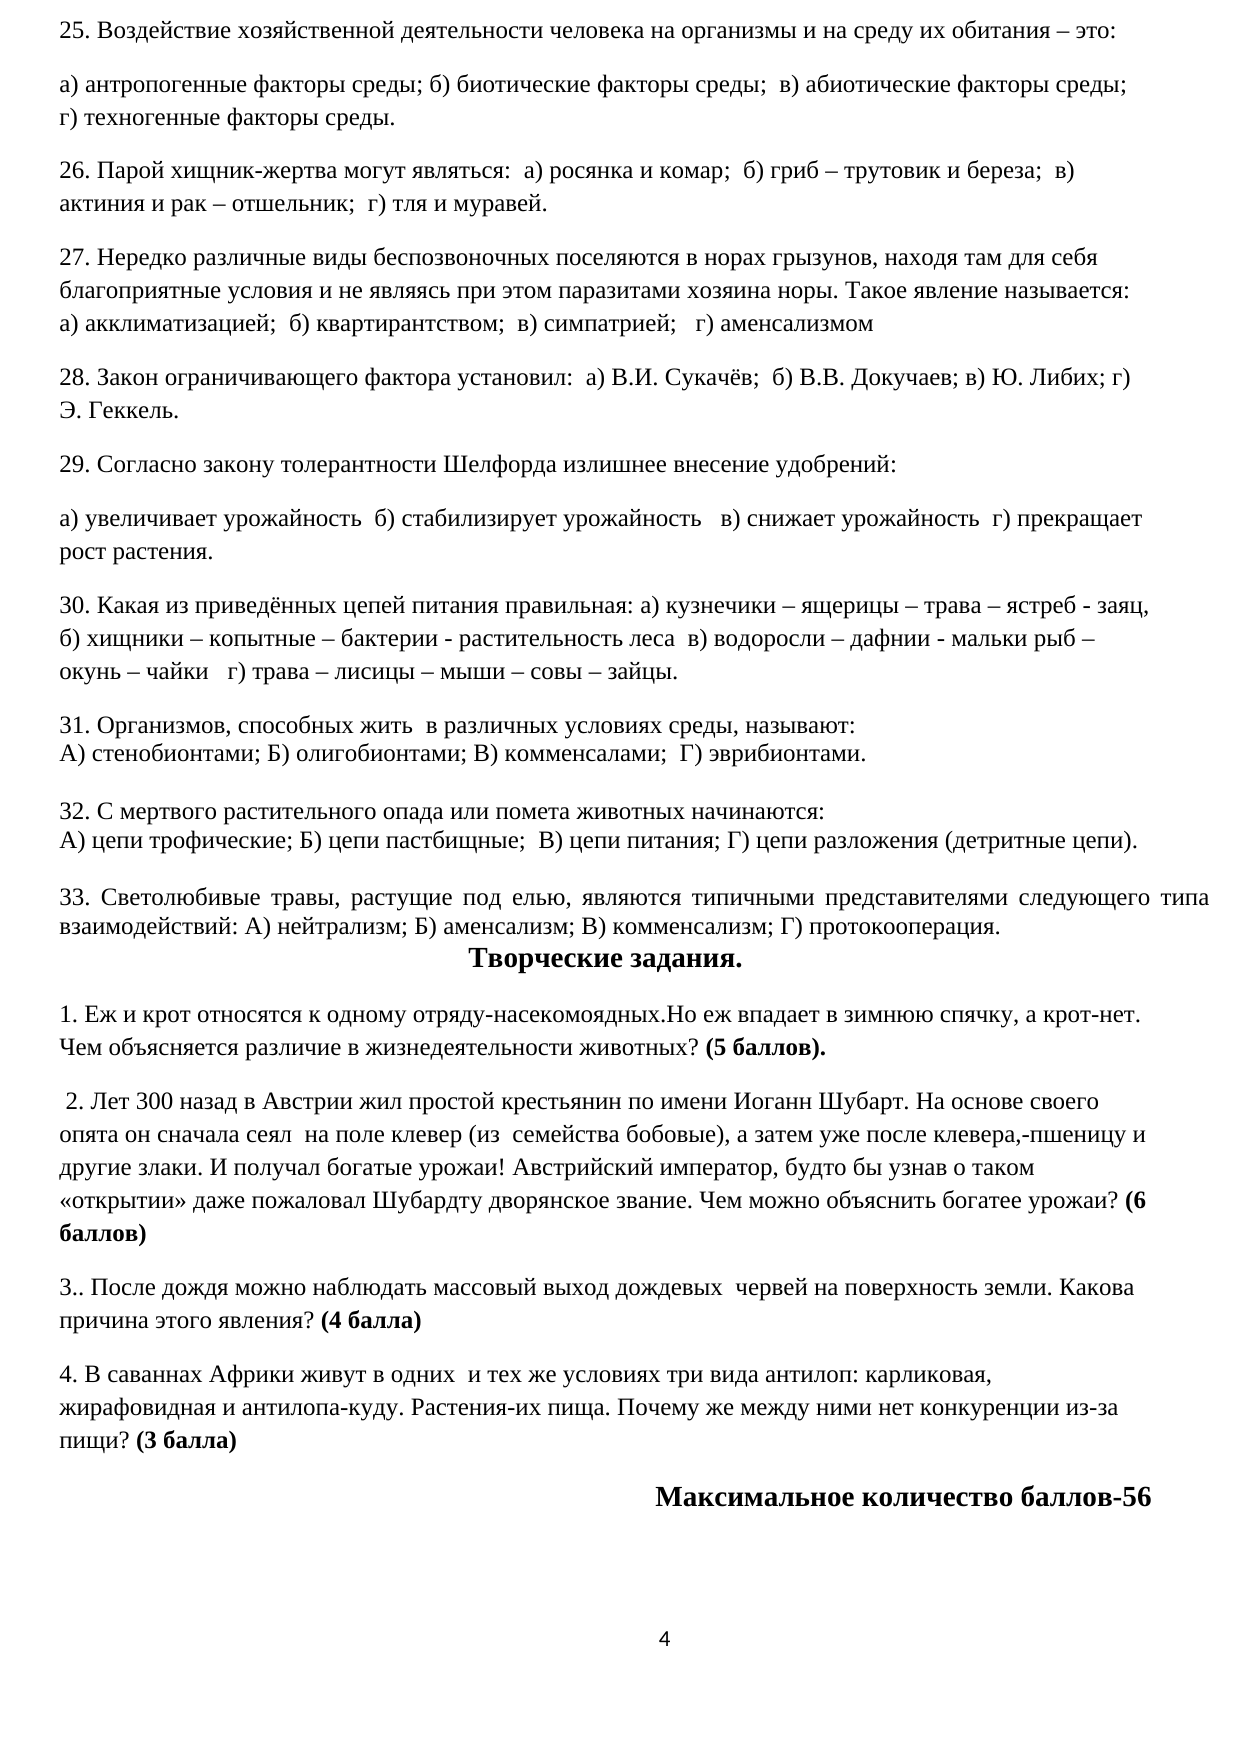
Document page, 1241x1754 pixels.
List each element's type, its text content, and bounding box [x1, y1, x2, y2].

text а) антропогенные факторы среды; б) биотические факторы среды; в) абиотические факторы среды; г) техногенные факторы среды. [59, 69, 1152, 130]
text А) цепи трофические; Б) цепи пастбищные; В) цепи питания; Г) цепи разложения (детритные цепи). [59, 825, 1211, 853]
text 3.. После дождя можно наблюдать массовый выход дождевых червей на поверхность земли. Какова причина этого явления? (4 балла) [59, 1272, 1152, 1334]
text 26. Парой хищник-жертва могут являться: а) росянка и комар; б) гриб – трутовик и береза; в) актиния и рак – отшельник; г) тля и муравей. [59, 156, 1152, 217]
text Творческие задания. [59, 940, 1152, 973]
text 30. Какая из приведённых цепей питания правильная: а) кузнечики – ящерицы – трава – ястреб - заяц, б) хищники – копытные – бактерии - растительность леса в) водоросли – дафнии - мальки рыб – окунь – чайки г) трава – лисицы – мыши – совы – зайцы. [59, 590, 1152, 685]
text 1. Еж и крот относятся к одному отряду-насекомоядных.Но еж впадает в зимнюю спячку, а крот-нет. Чем объясняется различие в жизнедеятельности животных? (5 баллов). [59, 999, 1152, 1061]
text а) увеличивает урожайность б) стабилизирует урожайность в) снижает урожайность г) прекращает рост растения. [59, 503, 1152, 565]
text 27. Нередко различные виды беспозвоночных поселяются в норах грызунов, находя там для себя благоприятные условия и не являясь при этом паразитами хозяина норы. Такое явление называется: а) акклиматизацией; б) квартирантством; в) симпатрией; г) аменсализмом [59, 242, 1152, 337]
text 25. Воздействие хозяйственной деятельности человека на организмы и на среду их обитания – это: [59, 15, 1152, 43]
text 28. Закон ограничивающего фактора установил: а) В.И. Сукачёв; б) В.В. Докучаев; в) Ю. Либих; г) Э. Геккель. [59, 362, 1152, 424]
text 31. Организмов, способных жить в различных условиях среды, называют: [59, 710, 1211, 738]
text 33. Светолюбивые травы, растущие под елью, являются типичными представителями следующего типа взаимодействий: А) нейтрализм; Б) аменсализм; В) комменсализм; Г) протокооперация. [59, 882, 1211, 940]
text 4. В саваннах Африки живут в одних и тех же условиях три вида антилоп: карликовая, жирафовидная и антилопа-куду. Растения-их пища. Почему же между ними нет конкуренции из-за пищи? (3 балла) [59, 1359, 1152, 1454]
text А) стенобионтами; Б) олигобионтами; В) комменсалами; Г) эврибионтами. [59, 738, 1211, 767]
text 2. Лет 300 назад в Австрии жил простой крестьянин по имени Иоганн Шубарт. На основе своего опята он сначала сеял на поле клевер (из семейства бобовые), а затем уже после клевера,-пшеницу и другие злаки. И получал богатые урожаи! Австрийский император, будто бы узнав о таком «открытии» даже пожаловал Шубардту дворянское звание. Чем можно объяснить богатее урожаи? (6 баллов) [59, 1086, 1152, 1247]
text 32. С мертвого растительного опада или помета животных начинаются: [59, 796, 1211, 825]
text 29. Согласно закону толерантности Шелфорда излишнее внесение удобрений: [59, 449, 1152, 478]
text Максимальное количество баллов-56 [59, 1479, 1152, 1512]
